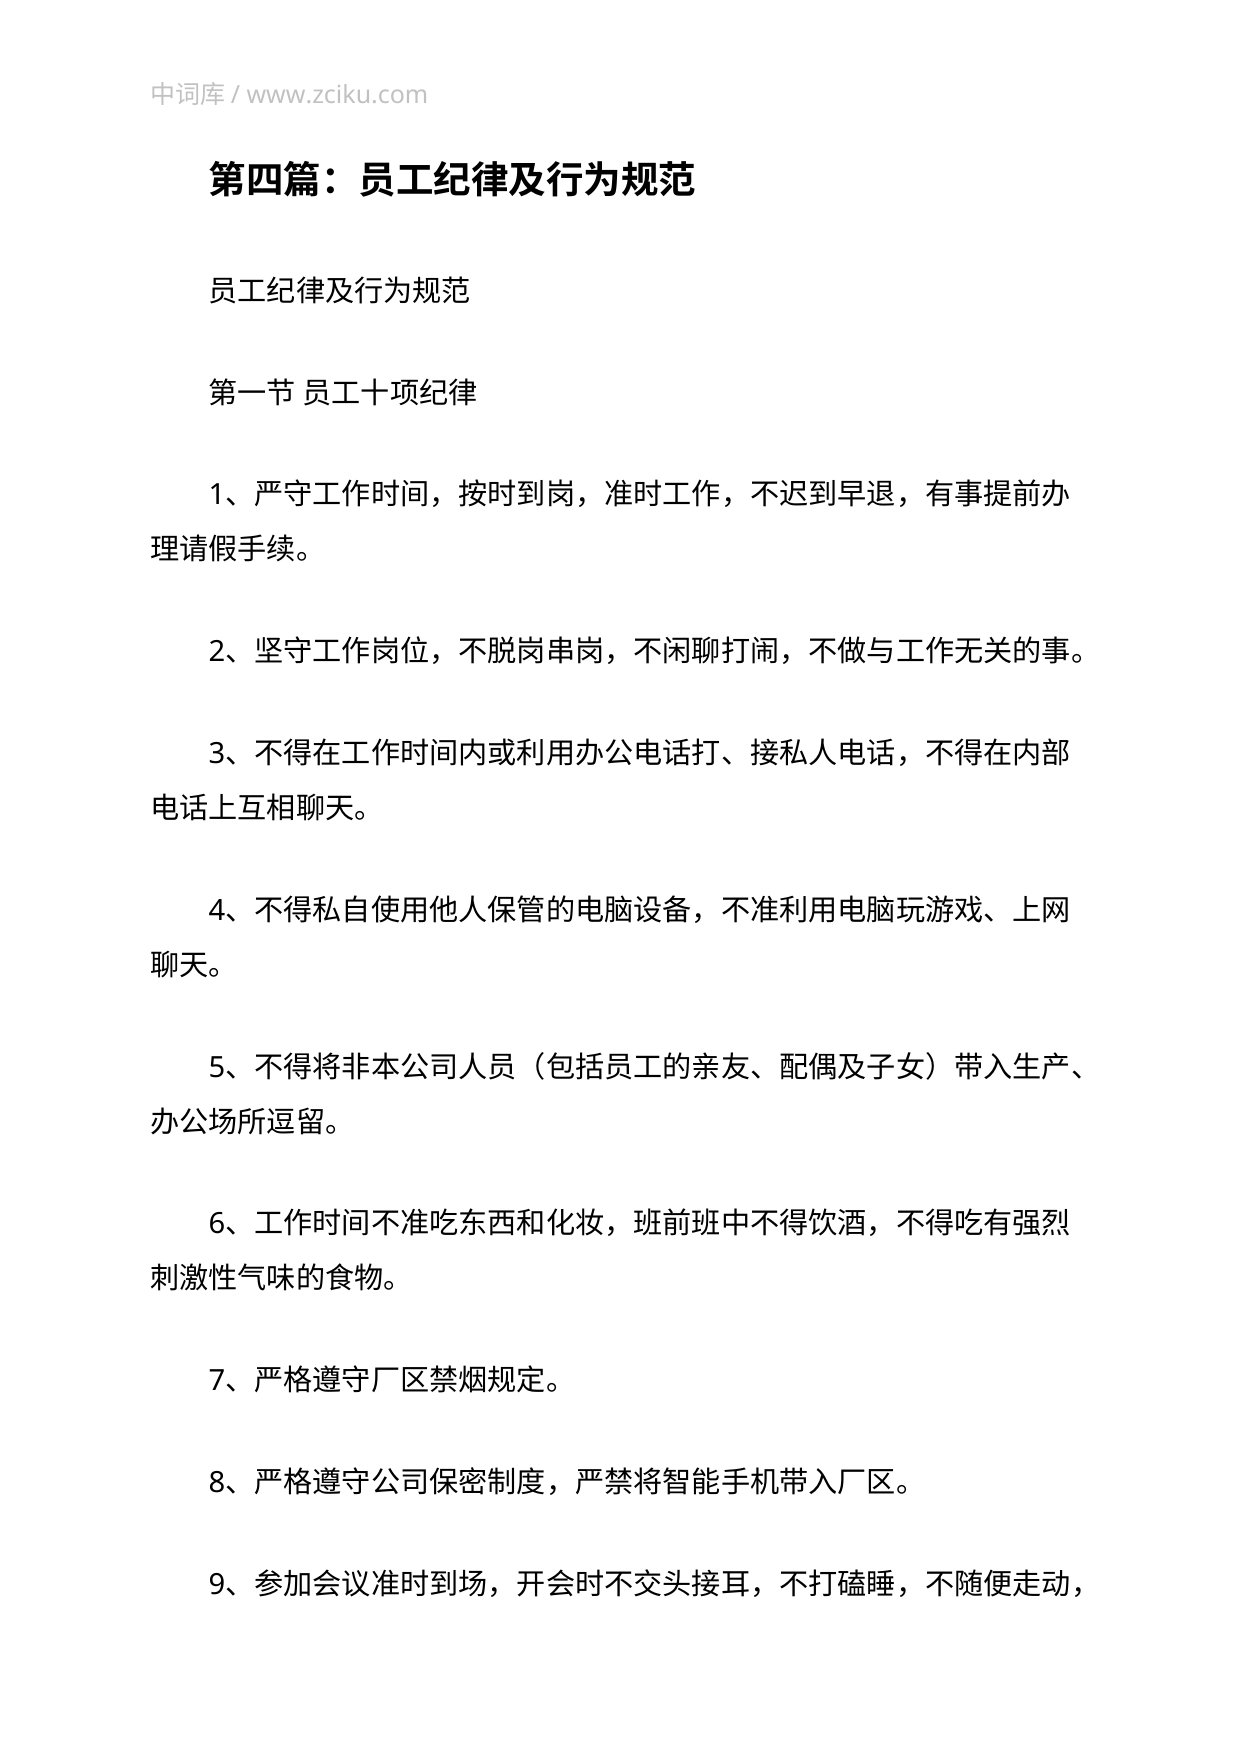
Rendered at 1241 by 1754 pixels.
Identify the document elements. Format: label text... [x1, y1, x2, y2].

text 2、坚守工作岗位，不脱岗串岗，不闲聊打闹，不做与工作无关的事。 [150, 628, 1090, 670]
text 1、严守工作时间，按时到岗，准时工作，不迟到早退，有事提前办理请假手续。 [150, 471, 1090, 568]
text 5、不得将非本公司人员（包括员工的亲友、配偶及子女）带入生产、办公场所逗留。 [150, 1043, 1090, 1141]
text 第四篇：员工纪律及行为规范 [150, 150, 1090, 204]
text 3、不得在工作时间内或利用办公电话打、接私人电话，不得在内部电话上互相聊天。 [150, 730, 1090, 827]
text 7、严格遵守厂区禁烟规定。 [150, 1357, 1090, 1399]
text 第一节 员工十项纪律 [150, 369, 1090, 411]
text 8、严格遵守公司保密制度，严禁将智能手机带入厂区。 [150, 1459, 1090, 1501]
text 4、不得私自使用他人保管的电脑设备，不准利用电脑玩游戏、上网聊天。 [150, 886, 1090, 984]
text 员工纪律及行为规范 [150, 267, 1090, 310]
text 6、工作时间不准吃东西和化妆，班前班中不得饮酒，不得吃有强烈刺激性气味的食物。 [150, 1200, 1090, 1297]
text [150, 1561, 1090, 1603]
